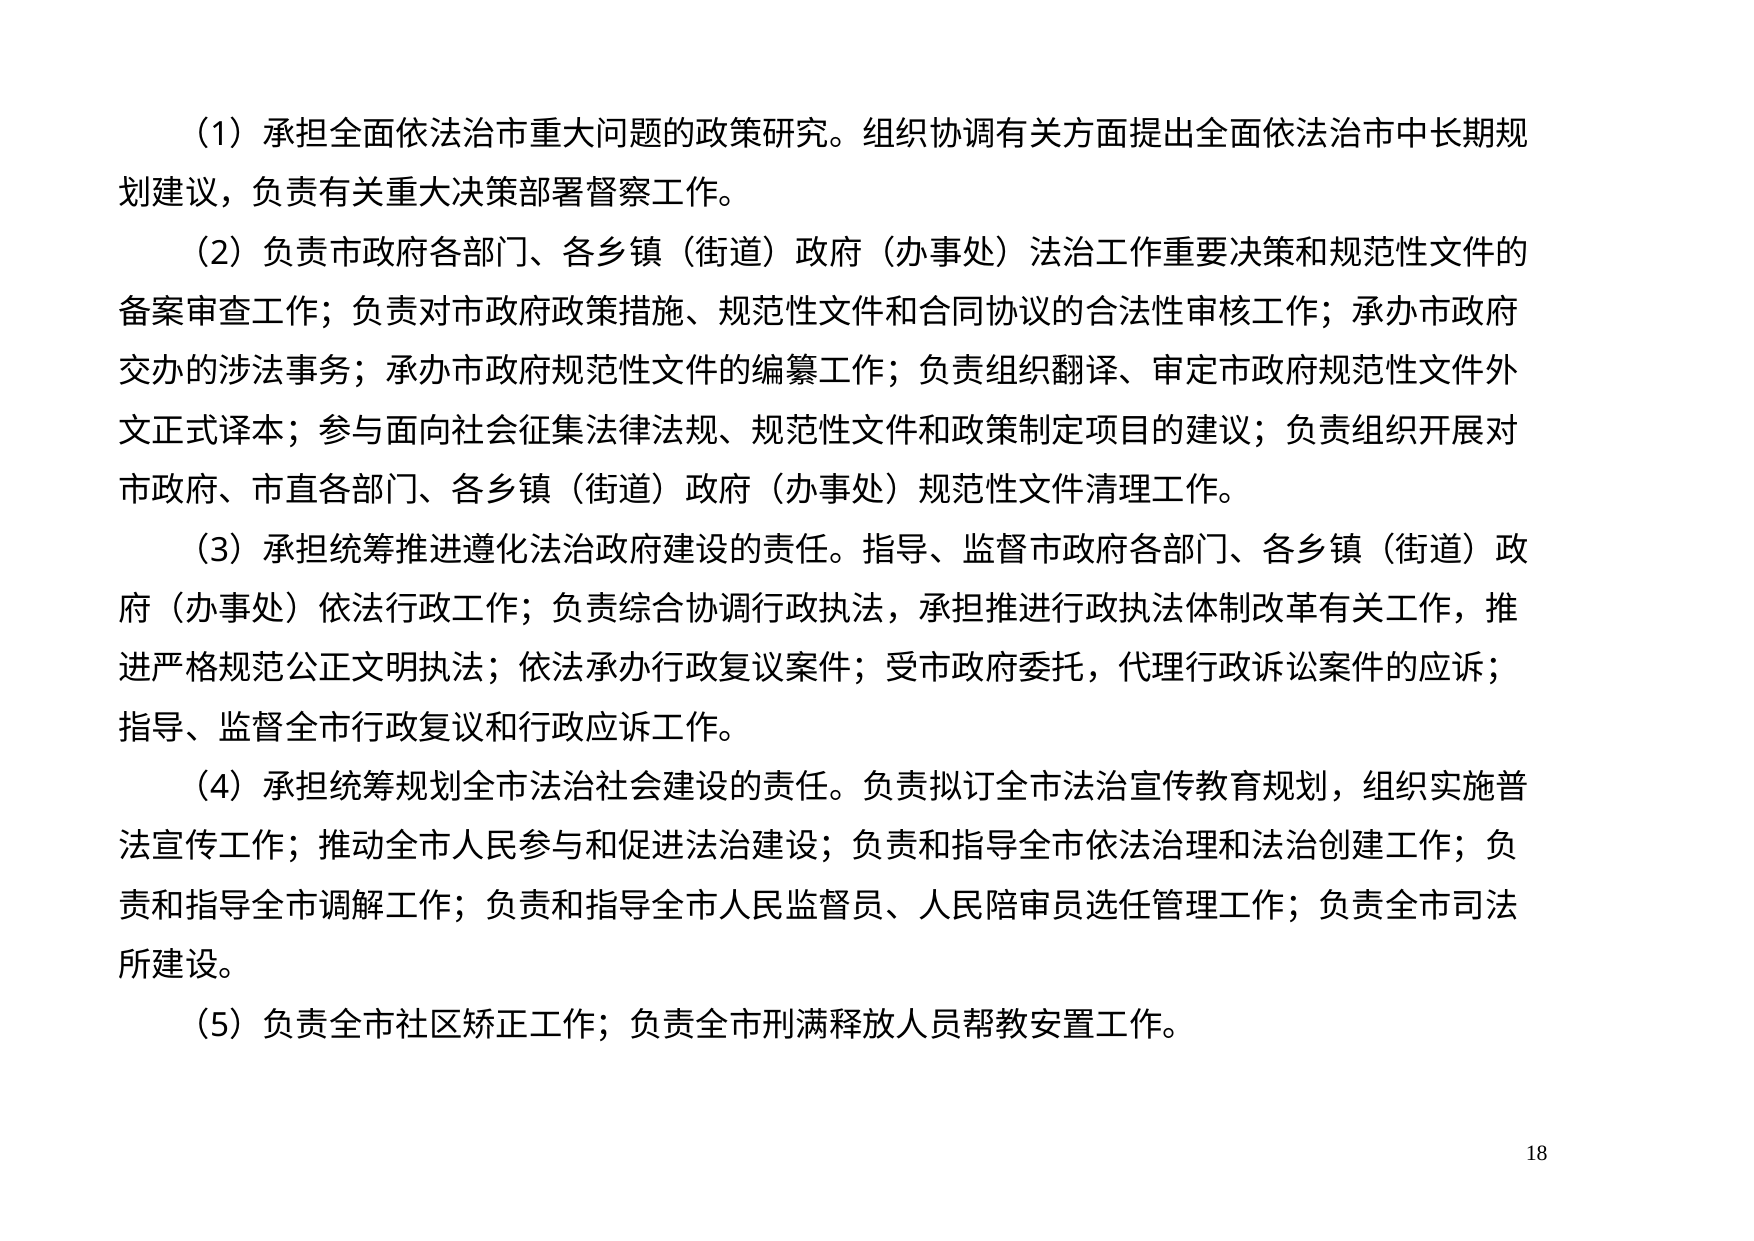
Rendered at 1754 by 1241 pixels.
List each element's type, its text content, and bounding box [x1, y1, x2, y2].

text （3）承担统筹推进遵化法治政府建设的责任。指导、监督市政府各部门、各乡镇（街道）政府（办事处）依法行政工作；负责综合协调行政执法，承担推进行政执法体制改革有关工作，推进严格规范公正文明执法；依法承办行政复议案件；受市政府委托，代理行政诉讼案件的应诉；指导、监督全市行政复议和行政应诉工作。 [118, 513, 1547, 751]
text （2）负责市政府各部门、各乡镇（街道）政府（办事处）法治工作重要决策和规范性文件的备案审查工作；负责对市政府政策措施、规范性文件和合同协议的合法性审核工作；承办市政府交办的涉法事务；承办市政府规范性文件的编纂工作；负责组织翻译、审定市政府规范性文件外文正式译本；参与面向社会征集法律法规、规范性文件和政策制定项目的建议；负责组织开展对市政府、市直各部门、各乡镇（街道）政府（办事处）规范性文件清理工作。 [118, 217, 1547, 513]
text （1）承担全面依法治市重大问题的政策研究。组织协调有关方面提出全面依法治市中长期规划建议，负责有关重大决策部署督察工作。 [118, 98, 1547, 217]
text （5）负责全市社区矫正工作；负责全市刑满释放人员帮教安置工作。 [118, 988, 1547, 1048]
text （4）承担统筹规划全市法治社会建设的责任。负责拟订全市法治宣传教育规划，组织实施普法宣传工作；推动全市人民参与和促进法治建设；负责和指导全市依法治理和法治创建工作；负责和指导全市调解工作；负责和指导全市人民监督员、人民陪审员选任管理工作；负责全市司法所建设。 [118, 751, 1547, 988]
